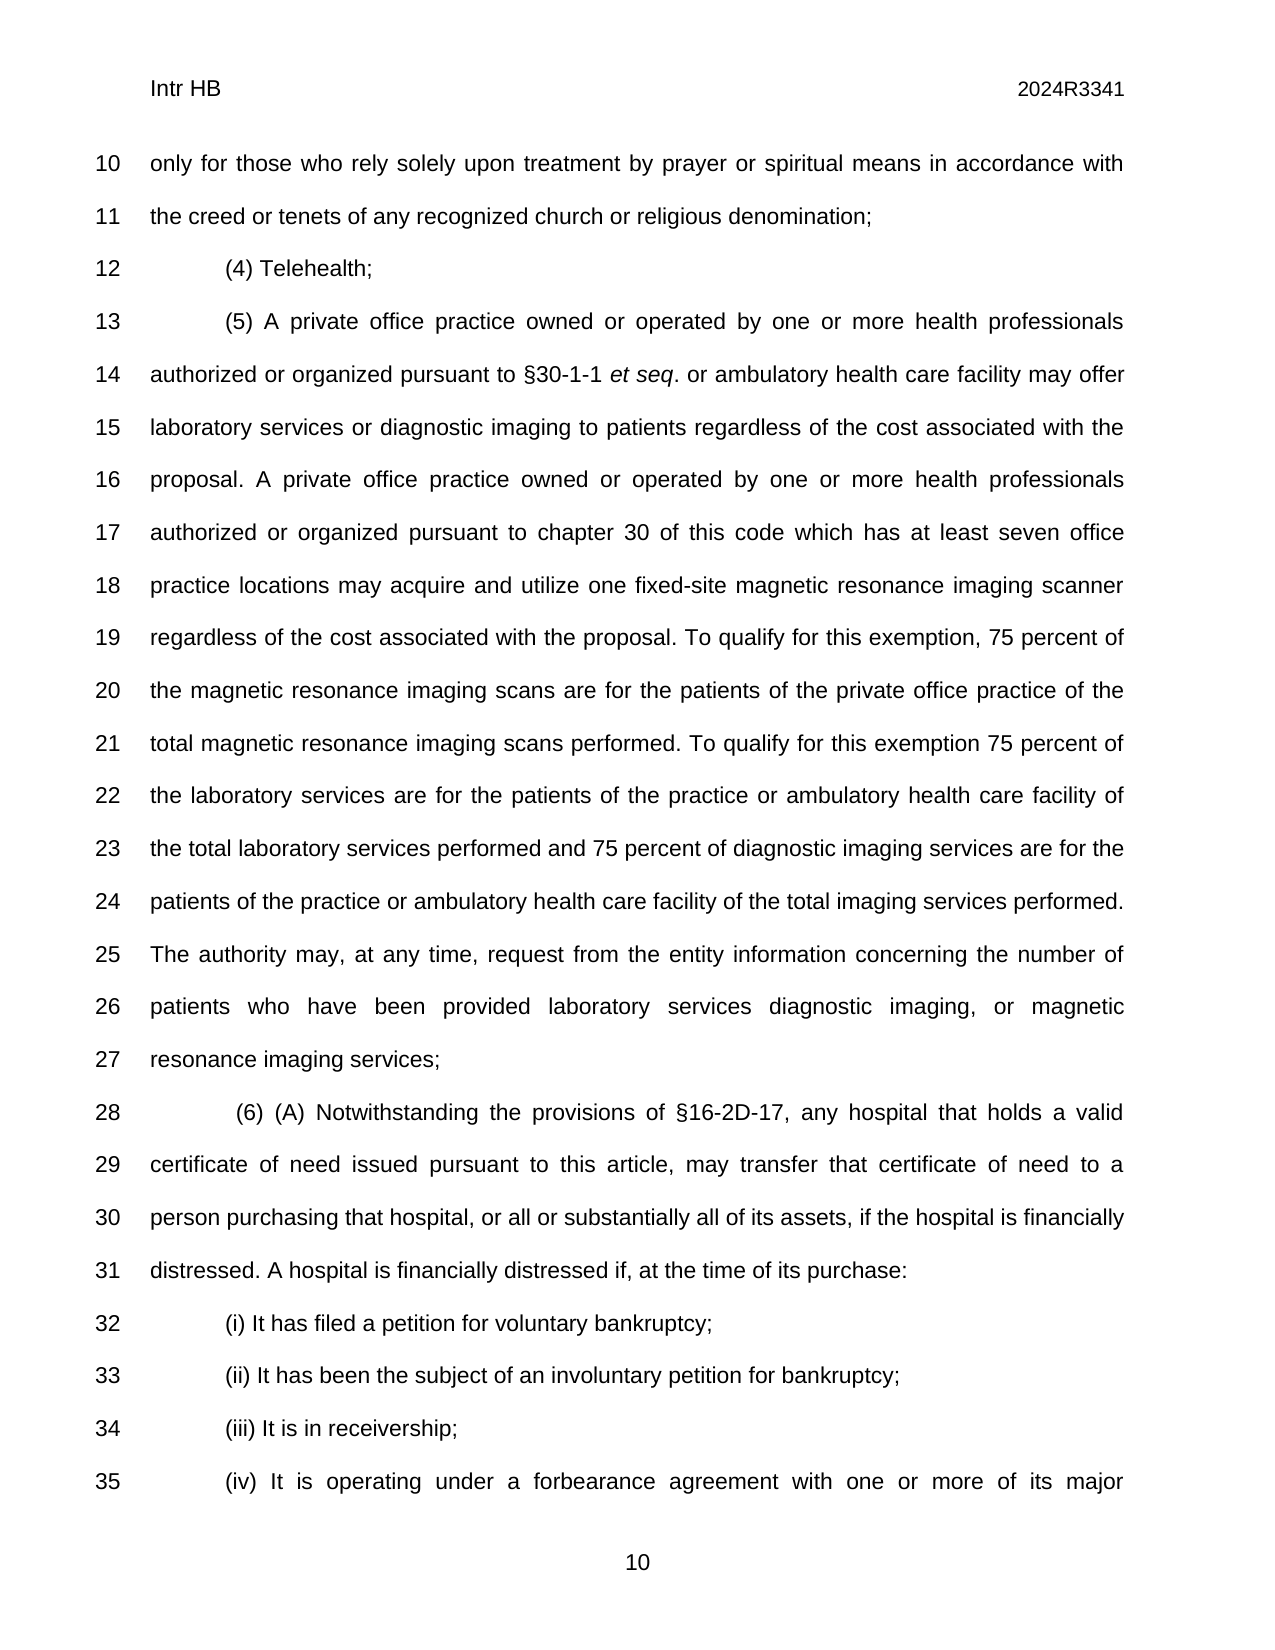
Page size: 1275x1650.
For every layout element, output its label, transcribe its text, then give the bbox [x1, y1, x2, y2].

text (iii) It is in receivership; [150, 1415, 1125, 1441]
text (i) It has filed a petition for voluntary bankruptcy; [150, 1309, 1125, 1336]
text (5) A private office practice owned or operated by one or more health professionals authorized or organized pursuant to §30-1-1 et seq. or ambulatory health care facility may offer laboratory services or diagnostic imaging to patients regardless of the cost associated with the proposal. A private office practice owned or operated by one or more health professionals authorized or organized pursuant to chapter 30 of this code which has at least seven office practice locations may acquire and utilize one fixed-site magnetic resonance imaging scanner regardless of the cost associated with the proposal. To qualify for this exemption, 75 percent of the magnetic resonance imaging scans are for the patients of the private office practice of the total magnetic resonance imaging scans performed. To qualify for this exemption 75 percent of the laboratory services are for the patients of the practice or ambulatory health care facility of the total laboratory services performed and 75 percent of diagnostic imaging services are for the patients of the practice or ambulatory health care facility of the total imaging services performed. The authority may, at any time, request from the entity information concerning the number of patients who have been provided laboratory services diagnostic imaging, or magnetic resonance imaging services; [150, 308, 1125, 1072]
text (ii) It has been the subject of an involuntary petition for bankruptcy; [150, 1362, 1125, 1389]
text (6) (A) Notwithstanding the provisions of §16-2D-17, any hospital that holds a valid certificate of need issued pursuant to this article, may transfer that certificate of need to a person purchasing that hospital, or all or substantially all of its assets, if the hospital is financially distressed. A hospital is financially distressed if, at the time of its purchase: [150, 1099, 1125, 1283]
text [150, 150, 1125, 229]
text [150, 1468, 1125, 1494]
text (4) Telehealth; [150, 255, 1125, 282]
